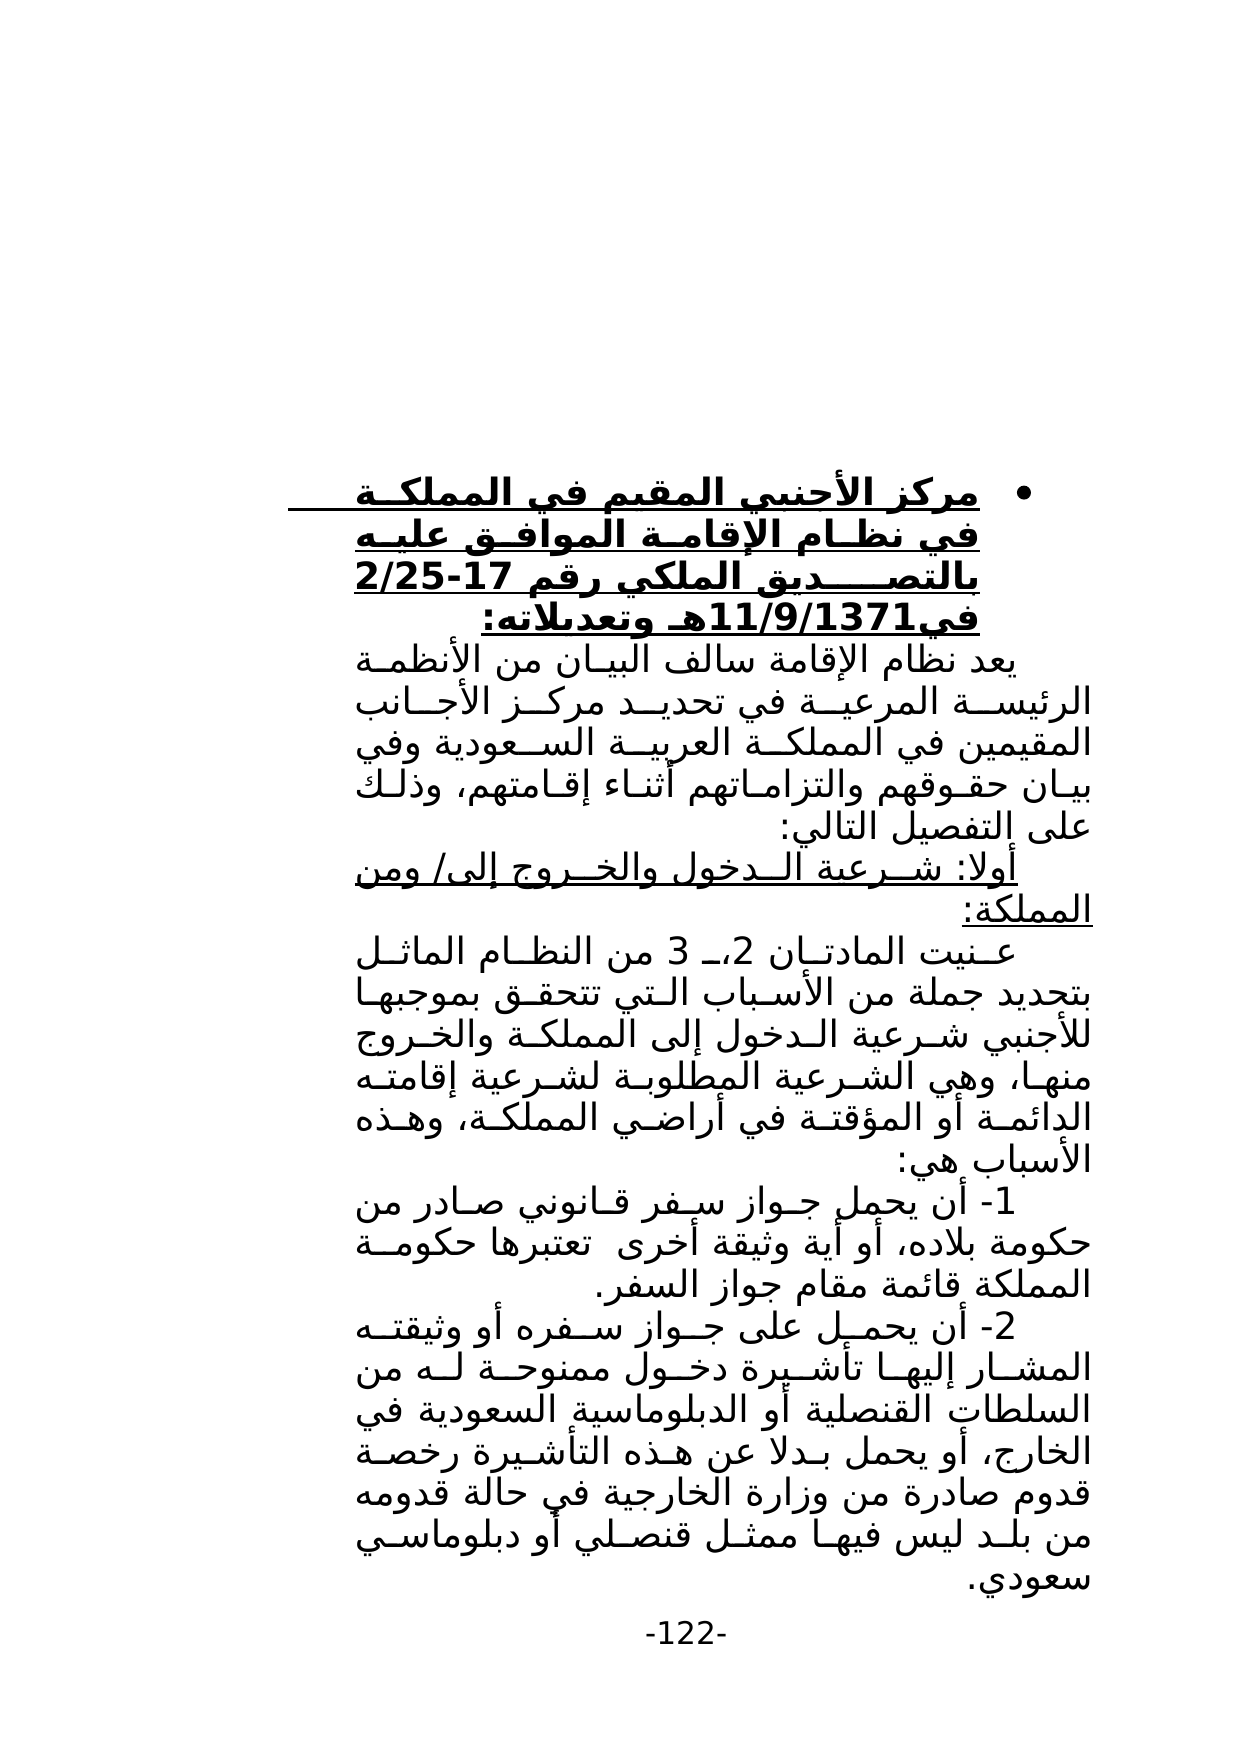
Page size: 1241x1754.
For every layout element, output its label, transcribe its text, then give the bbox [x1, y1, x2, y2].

list مركز الأجنبي المقيم في المملكة في نظام الإقامة الموافق عليه بالتصديق الملكي رقم 17-2/25 في11/9/1371هـ وتعديلاته: [354, 472, 1017, 639]
text 2- أن يحمل على جواز سفره أو وثيقته المشار إليها تأشيرة دخول ممنوحة له من السلطات القنصلية أو الدبلوماسية السعودية في الخارج، أو يحمل بدلا عن هذه التأشيرة رخصة قدوم صادرة من وزارة الخارجية في حالة قدومه من بلد ليس فيها ممثل قنصلي أو دبلوماسي سعودي. [354, 1306, 1092, 1597]
text يعد نظام الإقامة سالف البيان من الأنظمة الرئيسة المرعية في تحديد مركز الأجانب المقيمين في المملكة العربية السعودية وفي بيان حقوقهم والتزاماتهم أثناء إقامتهم، وذلك على التفصيل التالي: [354, 639, 1092, 847]
text عنيت المادتان 2، 3 من النظام الماثل بتحديد جملة من الأسباب التي تتحقق بموجبها للأجنبي شرعية الدخول إلى المملكة والخروج منها، وهي الشرعية المطلوبة لشرعية إقامته الدائمة أو المؤقتة في أراضي المملكة، وهذه الأسباب هي: [354, 931, 1092, 1181]
text أولا: شرعية الدخول والخروج إلى/ ومن المملكة: [354, 847, 1092, 931]
text 1- أن يحمل جواز سفر قانوني صادر من حكومة بلاده، أو أية وثيقة أخرى تعتبرها حكومة المملكة قائمة مقام جواز السفر. [354, 1181, 1092, 1306]
